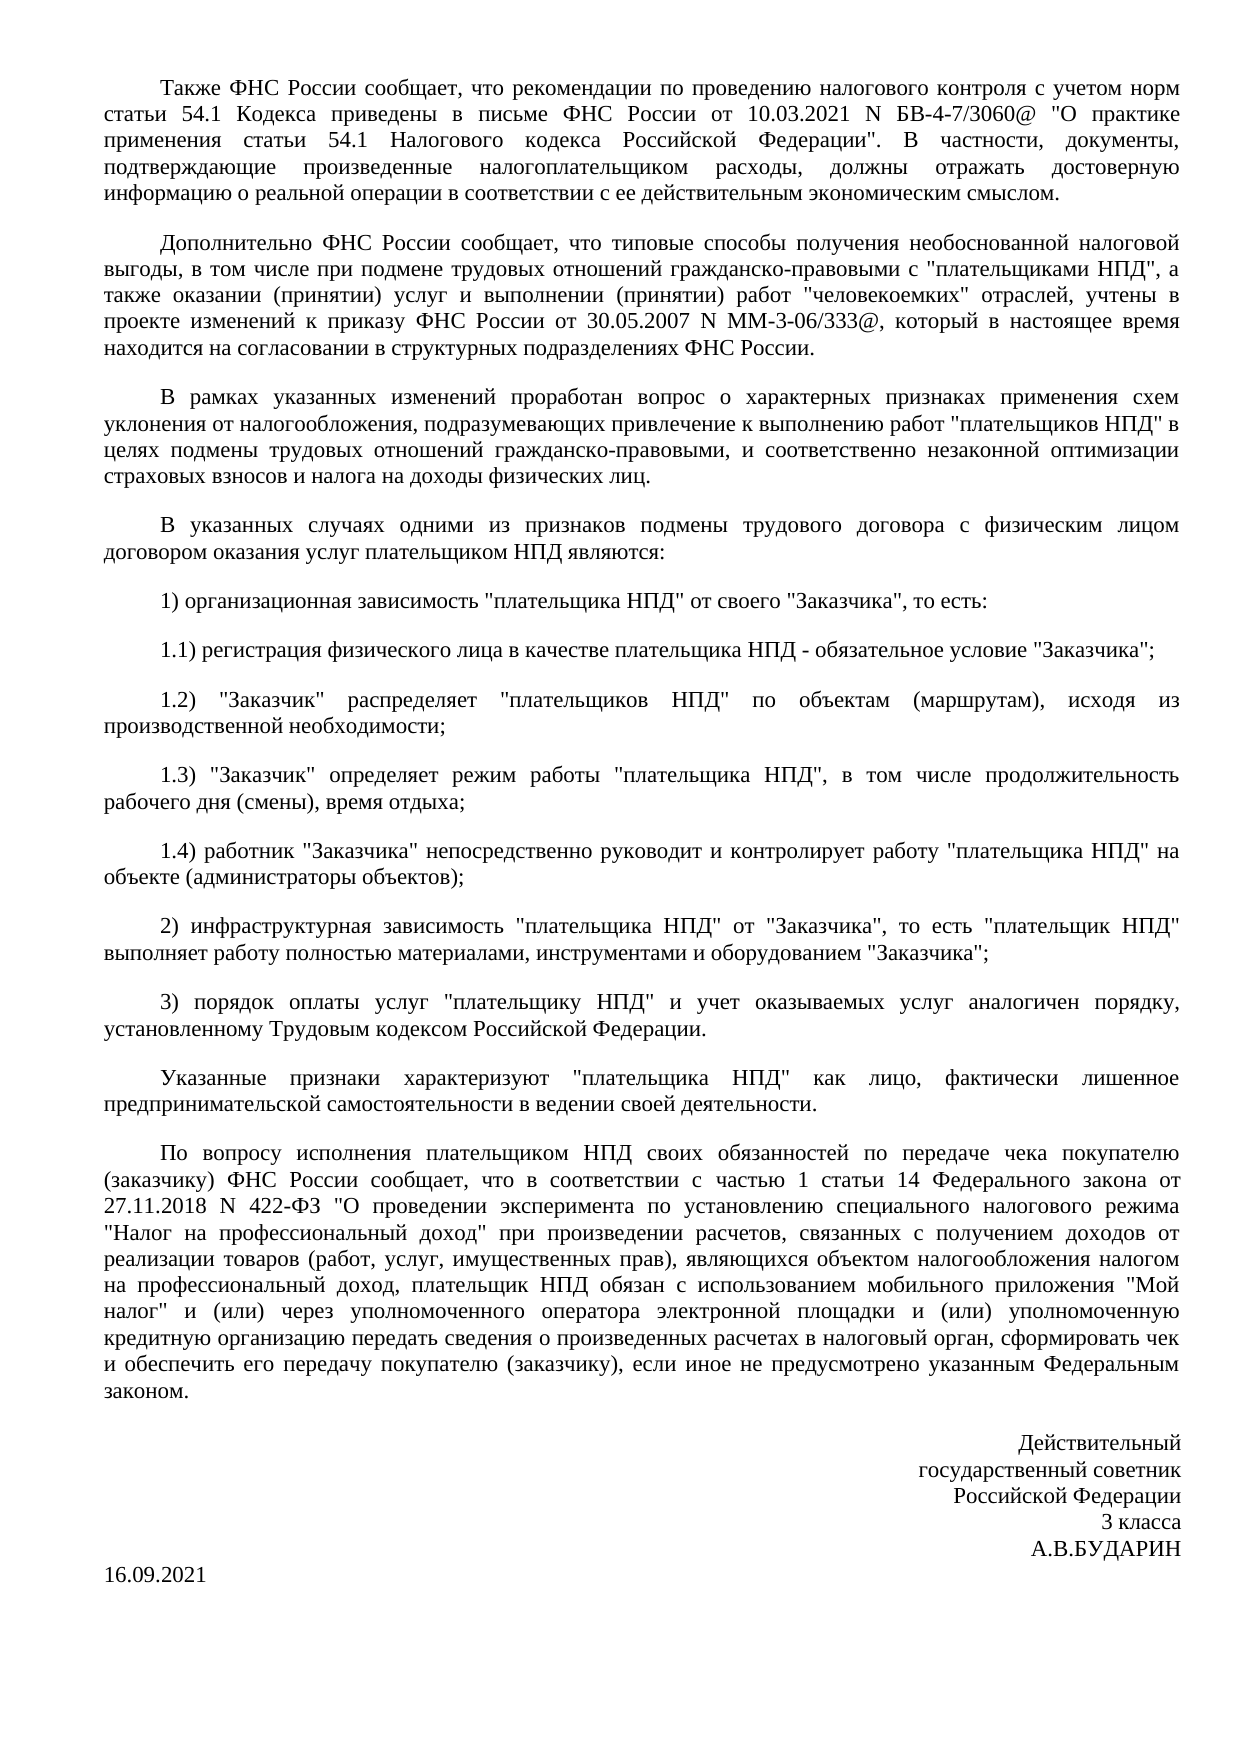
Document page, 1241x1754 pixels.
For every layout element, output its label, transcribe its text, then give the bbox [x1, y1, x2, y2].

text 1.4) работник "Заказчика" непосредственно руководит и контролирует работу "плательщика НПД" на объекте (администраторы объектов); [103, 837, 1181, 890]
text По вопросу исполнения плательщиком НПД своих обязанностей по передаче чека покупателю (заказчику) ФНС России сообщает, что в соответствии с частью 1 статьи 14 Федерального закона от 27.11.2018 N 422-ФЗ "О проведении эксперимента по установлению специального налогового режима "Налог на профессиональный доход" при произведении расчетов, связанных с получением доходов от реализации товаров (работ, услуг, имущественных прав), являющихся объектом налогообложения налогом на профессиональный доход, плательщик НПД обязан с использованием мобильного приложения "Мой налог" и (или) через уполномоченного оператора электронной площадки и (или) уполномоченную кредитную организацию передать сведения о произведенных расчетах в налоговый орган, сформировать чек и обеспечить его передачу покупателю (заказчику), если иное не предусмотрено указанным Федеральным законом. [103, 1139, 1181, 1403]
text 2) инфраструктурная зависимость "плательщика НПД" от "Заказчика", то есть "плательщик НПД" выполняет работу полностью материалами, инструментами и оборудованием "Заказчика"; [103, 913, 1181, 965]
text Действительный [103, 1429, 1181, 1456]
text 1.2) "Заказчик" распределяет "плательщиков НПД" по объектам (маршрутам), исходя из производственной необходимости; [103, 686, 1181, 738]
text Российской Федерации [103, 1482, 1181, 1508]
text 1.1) регистрация физического лица в качестве плательщика НПД - обязательное условие "Заказчика"; [103, 636, 1181, 663]
text 3) порядок оплаты услуг "плательщику НПД" и учет оказываемых услуг аналогичен порядку, установленному Трудовым кодексом Российской Федерации. [103, 988, 1181, 1041]
text В указанных случаях одними из признаков подмены трудового договора с физическим лицом договором оказания услуг плательщиком НПД являются: [103, 512, 1181, 564]
text 1) организационная зависимость "плательщика НПД" от своего "Заказчика", то есть: [103, 587, 1181, 613]
text 1.3) "Заказчик" определяет режим работы "плательщика НПД", в том числе продолжительность рабочего дня (смены), время отдыха; [103, 761, 1181, 814]
text 16.09.2021 [103, 1561, 1181, 1587]
text Дополнительно ФНС России сообщает, что типовые способы получения необоснованной налоговой выгоды, в том числе при подмене трудовых отношений гражданско-правовыми с "плательщиками НПД", а также оказании (принятии) услуг и выполнении (принятии) работ "человекоемких" отраслей, учтены в проекте изменений к приказу ФНС России от 30.05.2007 N ММ-3-06/333@, который в настоящее время находится на согласовании в структурных подразделениях ФНС России. [103, 228, 1181, 360]
text А.В.БУДАРИН [103, 1535, 1181, 1561]
text 3 класса [103, 1508, 1181, 1535]
text Также ФНС России сообщает, что рекомендации по проведению налогового контроля с учетом норм статьи 54.1 Кодекса приведены в письме ФНС России от 10.03.2021 N БВ-4-7/3060@ "О практике применения статьи 54.1 Налогового кодекса Российской Федерации". В частности, документы, подтверждающие произведенные налогоплательщиком расходы, должны отражать достоверную информацию о реальной операции в соответствии с ее действительным экономическим смыслом. [103, 74, 1181, 206]
text государственный советник [103, 1456, 1181, 1482]
text В рамках указанных изменений проработан вопрос о характерных признаках применения схем уклонения от налогообложения, подразумевающих привлечение к выполнению работ "плательщиков НПД" в целях подмены трудовых отношений гражданско-правовыми, и соответственно незаконной оптимизации страховых взносов и налога на доходы физических лиц. [103, 383, 1181, 489]
text Указанные признаки характеризуют "плательщика НПД" как лицо, фактически лишенное предпринимательской самостоятельности в ведении своей деятельности. [103, 1064, 1181, 1117]
